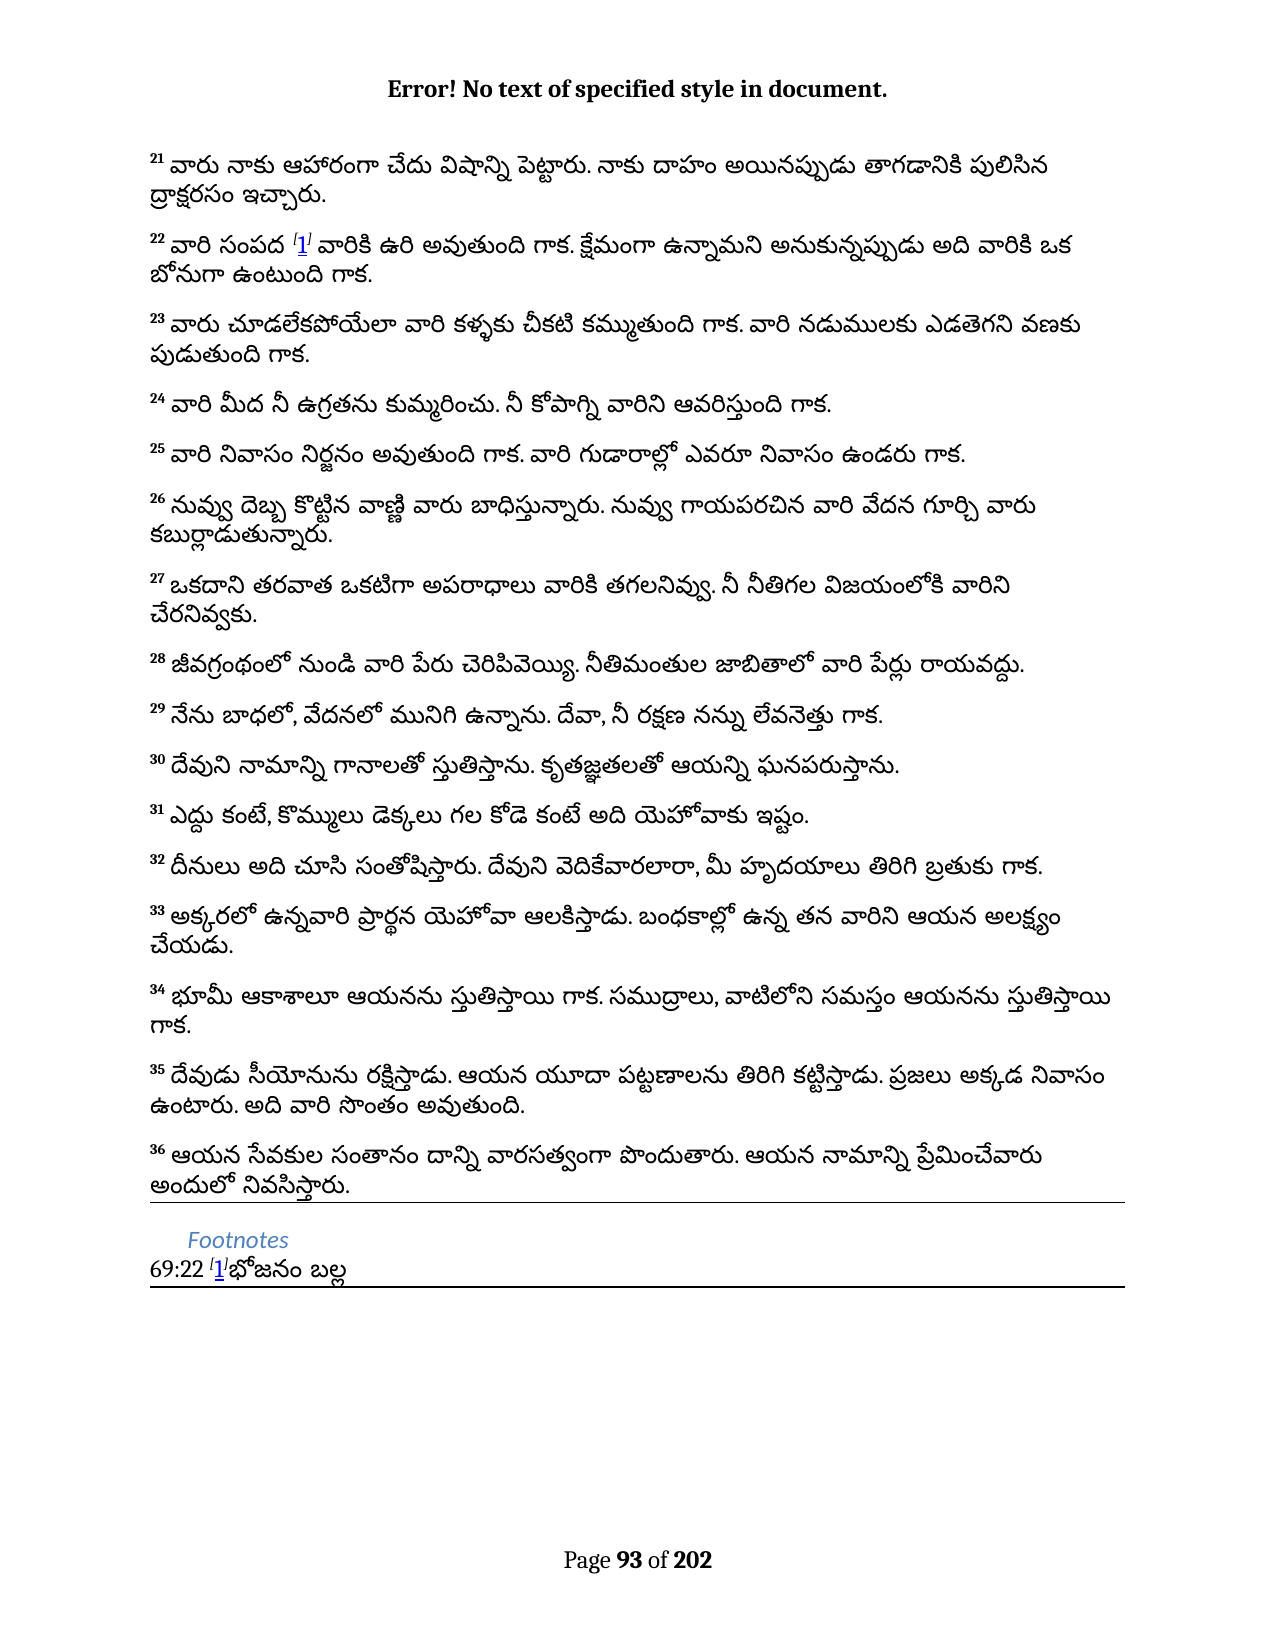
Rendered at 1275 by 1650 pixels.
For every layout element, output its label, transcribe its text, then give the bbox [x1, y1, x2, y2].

text 29 నేను బాధలో, వేదనలో మునిగి ఉన్నాను. దేవా, నీ రక్షణ నన్ను లేవనెత్తు గాక. [150, 700, 1125, 729]
text 35 దేవుడు సీయోనును రక్షిస్తాడు. ఆయన యూదా పట్టణాలను తిరిగి కట్టిస్తాడు. ప్రజలు అక్కడ నివాసం ఉంటారు. అది వారి సొంతం అవుతుంది. [150, 1061, 1125, 1120]
text 30 దేవుని నామాన్ని గానాలతో స్తుతిస్తాను. కృతజ్ఞతలతో ఆయన్ని ఘనపరుస్తాను. [150, 750, 1125, 780]
text 25 వారి నివాసం నిర్జనం అవుతుంది గాక. వారి గుడారాల్లో ఎవరూ నివాసం ఉండరు గాక. [150, 440, 1125, 469]
text 32 దీనులు అది చూసి సంతోషిస్తారు. దేవుని వెదికేవారలారా, మీ హృదయాలు తిరిగి బ్రతుకు గాక. [150, 851, 1125, 880]
text 23 వారు చూడలేకపోయేలా వారి కళ్ళకు చీకటి కమ్ముతుంది గాక. వారి నడుములకు ఎడతెగని వణకు పుడుతుంది గాక. [150, 309, 1125, 368]
text 36 ఆయన సేవకుల సంతానం దాన్ని వారసత్వంగా పొందుతారు. ఆయన నామాన్ని ప్రేమించేవారు అందులో నివసిస్తారు. [150, 1141, 1125, 1202]
text 69:22 [1]భోజనం బల్ల [150, 1254, 1125, 1286]
subtitle Footnotes [150, 1224, 1125, 1254]
text 34 భూమీ ఆకాశాలూ ఆయనను స్తుతిస్తాయి గాక. సముద్రాలు, వాటిలోని సమస్తం ఆయనను స్తుతిస్తాయి గాక. [150, 981, 1125, 1040]
text 26 నువ్వు దెబ్బ కొట్టిన వాణ్ణి వారు బాధిస్తున్నారు. నువ్వు గాయపరచిన వారి వేదన గూర్చి వారు కబుర్లాడుతున్నారు. [150, 490, 1125, 549]
text 22 వారి సంపద [1] వారికి ఉరి అవుతుంది గాక. క్షేమంగా ఉన్నామని అనుకున్నప్పుడు అది వారికి ఒక బోనుగా ఉంటుంది గాక. [150, 230, 1125, 289]
text 33 అక్కరలో ఉన్నవారి ప్రార్థన యెహోవా ఆలకిస్తాడు. బంధకాల్లో ఉన్న తన వారిని ఆయన అలక్ష్యం చేయడు. [150, 901, 1125, 960]
text 31 ఎద్దు కంటే, కొమ్ములు డెక్కలు గల కోడె కంటే అది యెహోవాకు ఇష్టం. [150, 801, 1125, 830]
text 21 వారు నాకు ఆహారంగా చేదు విషాన్ని పెట్టారు. నాకు దాహం అయినప్పుడు తాగడానికి పులిసిన ద్రాక్షరసం ఇచ్చారు. [150, 150, 1125, 209]
text 28 జీవగ్రంథంలో నుండి వారి పేరు చెరిపివెయ్యి. నీతిమంతుల జాబితాలో వారి పేర్లు రాయవద్దు. [150, 649, 1125, 679]
text 27 ఒకదాని తరవాత ఒకటిగా అపరాధాలు వారికి తగలనివ్వు. నీ నీతిగల విజయంలోకి వారిని చేరనివ్వకు. [150, 570, 1125, 629]
text 24 వారి మీద నీ ఉగ్రతను కుమ్మరించు. నీ కోపాగ్ని వారిని ఆవరిస్తుంది గాక. [150, 389, 1125, 419]
